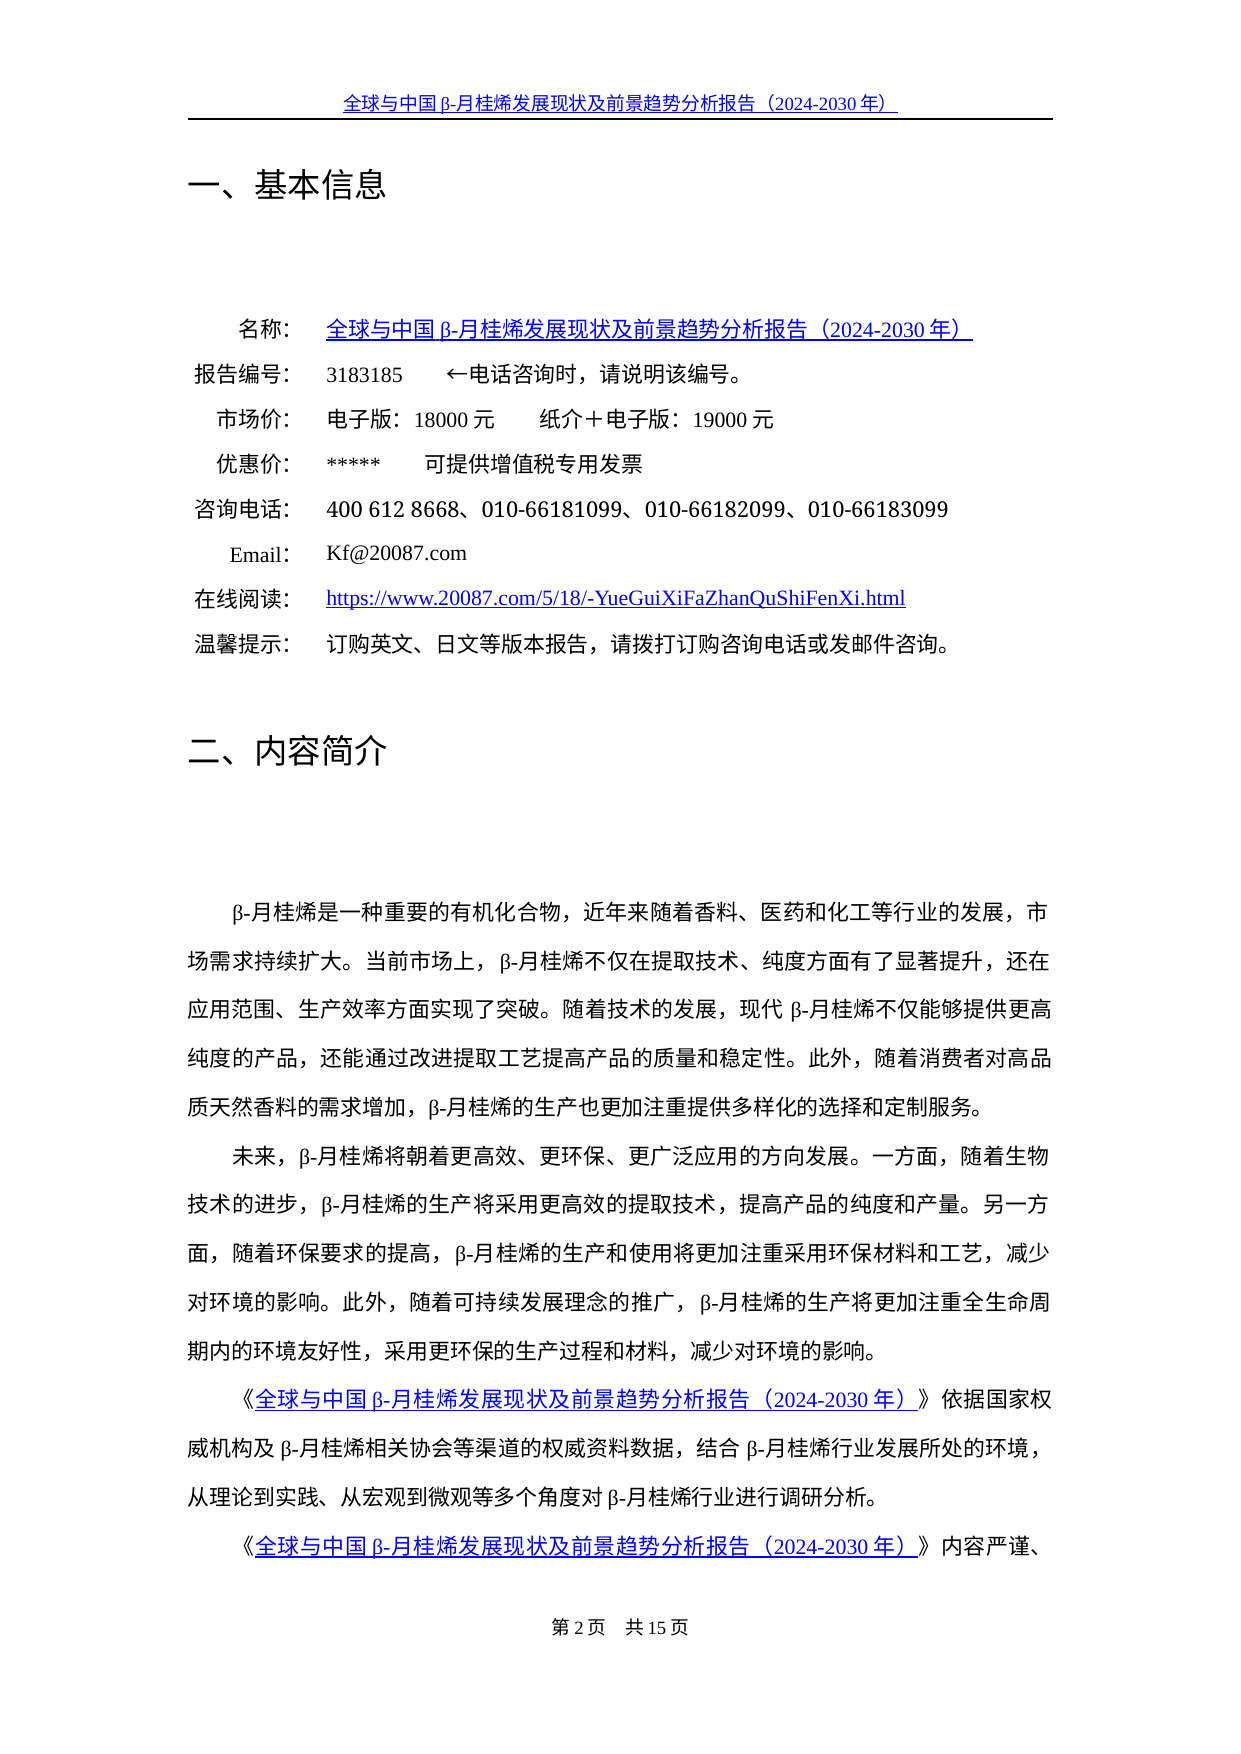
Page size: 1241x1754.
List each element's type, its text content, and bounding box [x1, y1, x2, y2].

table_cell 温馨提示： [167, 627, 315, 672]
table_cell Kf@20087.com [315, 537, 1073, 582]
table_cell 优惠价： [167, 447, 315, 492]
table_cell [315, 582, 1073, 627]
table_cell 电子版：18000 元 纸介＋电子版：19000 元 [315, 402, 1073, 447]
table_header 全球与中国β-月桂烯发展现状及前景趋势分析报告（2024-2030年） [315, 312, 1073, 357]
title 二、内容简介 [187, 717, 1053, 782]
table_cell Email： [167, 537, 315, 582]
table_header 名称： [167, 312, 315, 357]
title 一、基本信息 [187, 150, 1053, 215]
table_cell 3183185 ←电话咨询时，请说明该编号。 [315, 357, 1073, 402]
table_cell 报告编号： [167, 357, 315, 402]
table_cell 订购英文、日文等版本报告，请拨打订购咨询电话或发邮件咨询。 [315, 627, 1073, 672]
table_cell 400 612 8668、010-66181099、010-66182099、010-66183099 [315, 492, 1073, 537]
table_cell ***** 可提供增值税专用发票 [315, 447, 1073, 492]
table_cell 在线阅读： [167, 582, 315, 627]
table_cell 市场价： [167, 402, 315, 447]
table_cell 咨询电话： [167, 492, 315, 537]
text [187, 894, 1053, 1561]
